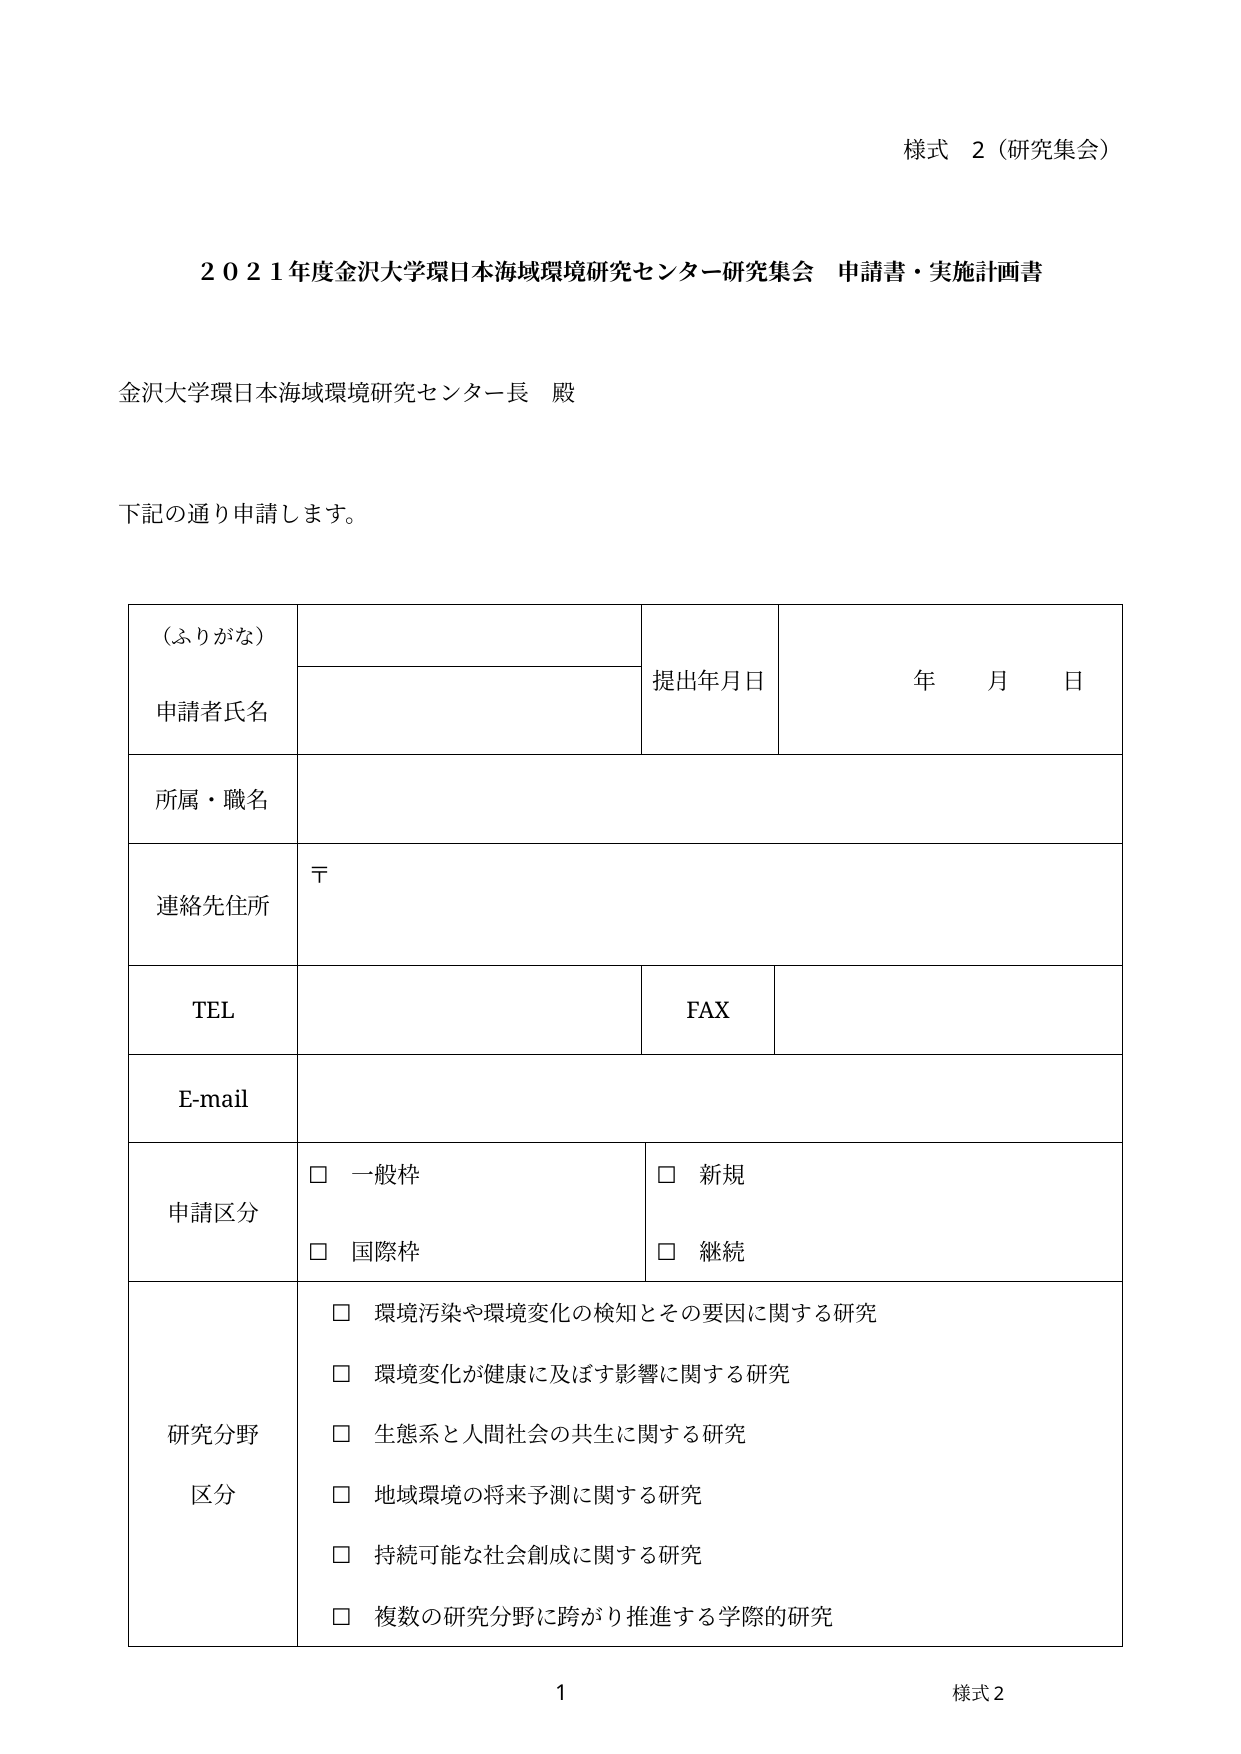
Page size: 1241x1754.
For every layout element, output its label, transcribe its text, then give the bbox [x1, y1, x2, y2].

table_header [298, 605, 641, 666]
text 下記の通り申請します。 [118, 483, 1240, 543]
text 金沢大学環日本海域環境研究センター長 殿 [118, 361, 1122, 422]
table_cell 新規 継続 [646, 1143, 1122, 1281]
table_header 提出年月日 [642, 605, 778, 754]
table_cell 申請者氏名 [129, 666, 297, 754]
text 様式 2（研究集会） [118, 119, 1122, 179]
table_cell 〒 [298, 844, 1122, 965]
table_cell 所属・職名 [129, 755, 297, 843]
table_cell [298, 667, 641, 754]
table_cell [298, 1055, 1122, 1142]
table_cell 一般枠 国際枠 [298, 1143, 645, 1281]
table_cell TEL [129, 966, 297, 1053]
table_cell [298, 966, 641, 1053]
table_cell 研究分野 区分 [129, 1282, 297, 1646]
table_cell FAX [642, 966, 774, 1053]
text ２０２１年度金沢大学環日本海域環境研究センター研究集会 申請書・実施計画書 [118, 240, 1122, 301]
table_header （ふりがな） [129, 605, 297, 666]
table_cell [298, 755, 1122, 843]
table_cell 連絡先住所 [129, 844, 297, 965]
table_cell [775, 966, 1122, 1053]
table_cell E-mail [129, 1055, 297, 1142]
table_cell 申請区分 [129, 1143, 297, 1281]
table_header 年 月 日 [779, 605, 1122, 754]
table_cell 環境汚染や環境変化の検知とその要因に関する研究 環境変化が健康に及ぼす影響に関する研究 生態系と人間社会の共生に関する研究 地域環境の将来予測に関する研究 持続可能な社会創成に関する研究 複数の研究分野に跨がり推進する学際的研究 [298, 1282, 1122, 1646]
